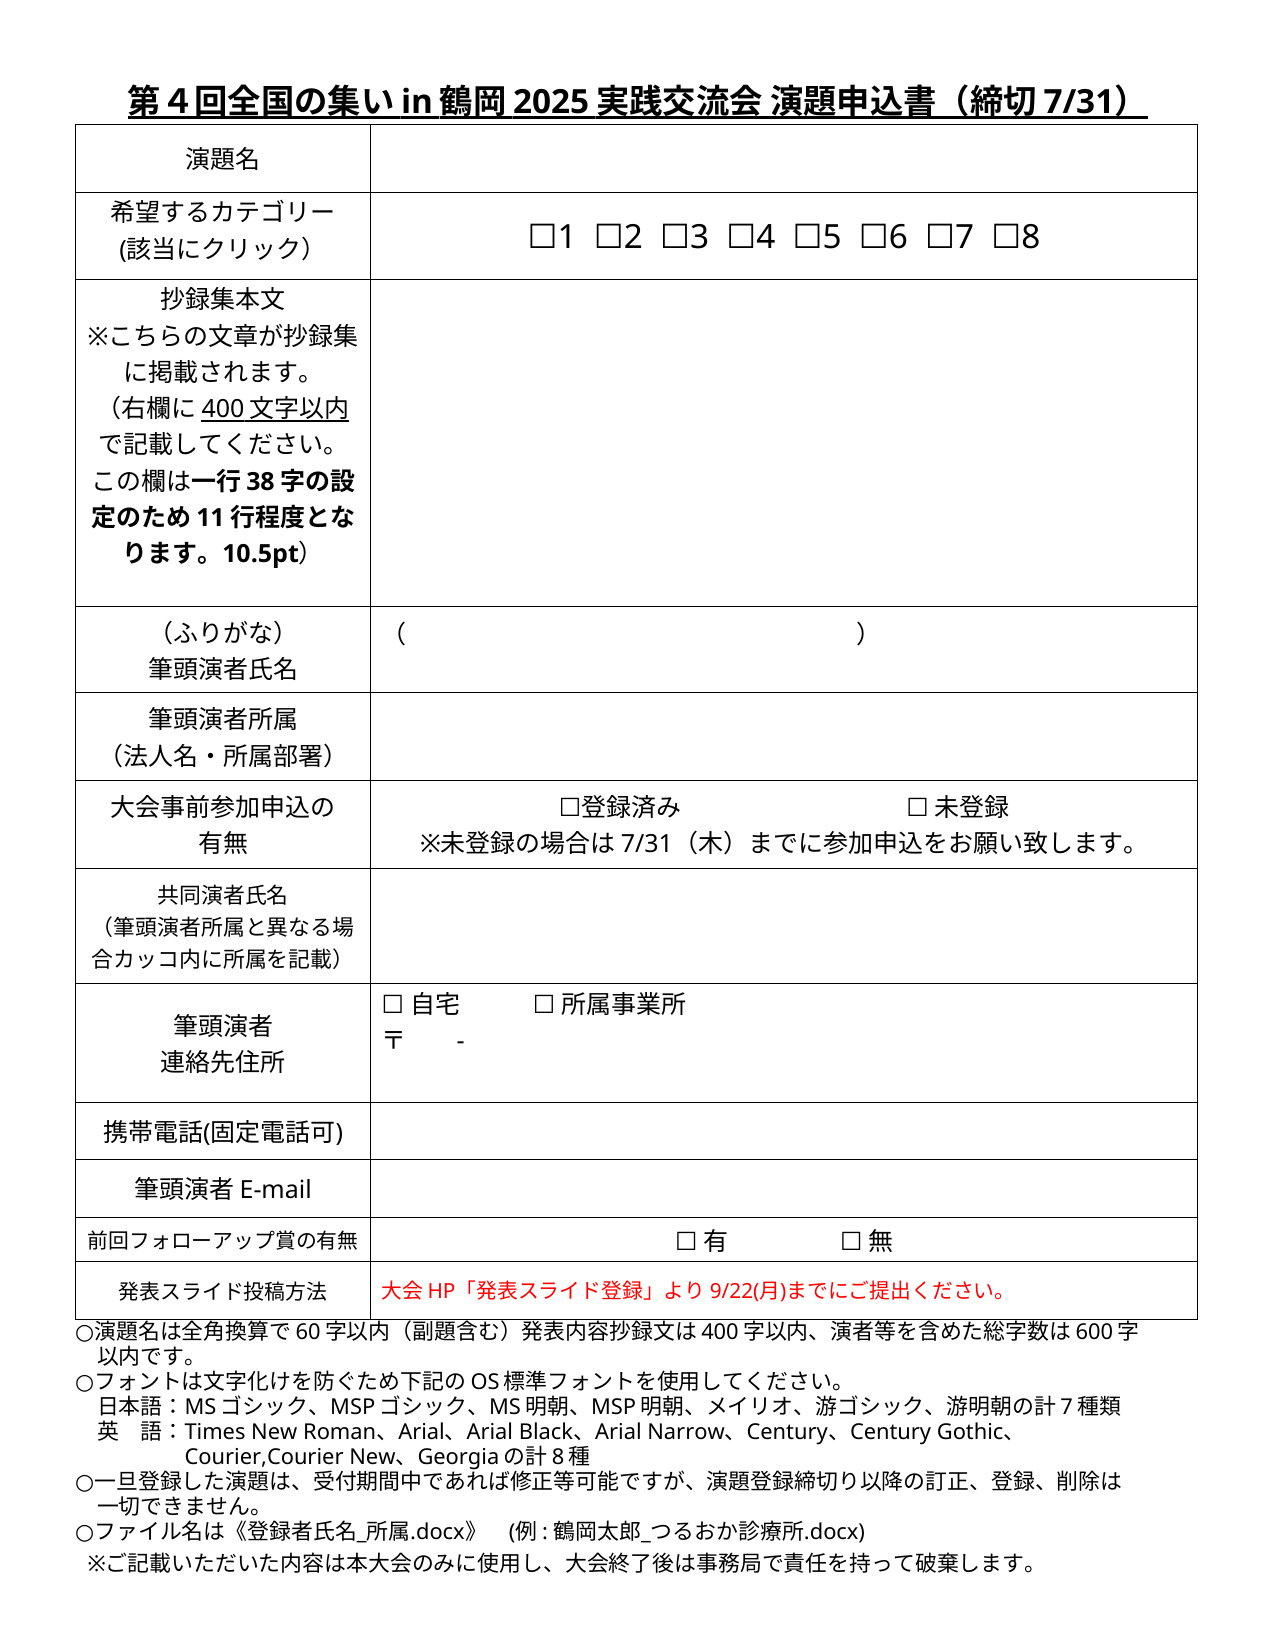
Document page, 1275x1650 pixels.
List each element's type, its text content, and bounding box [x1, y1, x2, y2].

text Courier,Courier New、Georgiaの計8種 [75, 1444, 1200, 1469]
table_header 演題名 [76, 125, 370, 192]
table_cell [371, 1103, 1197, 1159]
table_cell 筆頭演者E-mail [76, 1160, 370, 1217]
text ○フォントは文字化けを防ぐため下記のOS標準フォントを使用してください。 [75, 1369, 1200, 1394]
table_cell 自宅 所属事業所 〒 - [371, 984, 1197, 1102]
text ○一旦登録した演題は、受付期間中であれば修正等可能ですが、演題登録締切り以降の訂正、登録、削除は [75, 1469, 1200, 1494]
text 第４回全国の集いin鶴岡2025実践交流会 演題申込書（締切7/31） [75, 75, 1200, 123]
table_cell 筆頭演者 連絡先住所 [76, 984, 370, 1102]
text 一切できません。 [75, 1494, 1200, 1519]
table_cell 抄録集本文 ※こちらの文章が抄録集に掲載されます。 （右欄に400文字以内で記載してください。この欄は一行38字の設定のため11行程度となります。10.5pt） [76, 280, 370, 606]
table_cell 大会事前参加申込の 有無 [76, 781, 370, 867]
text 日本語：MSゴシック、MSPゴシック、MS明朝、MSP明朝、メイリオ、游ゴシック、游明朝の計7種類 [75, 1394, 1200, 1419]
text ○演題名は全角換算で60字以内（副題含む）発表内容抄録文は400字以内、演者等を含めた総字数は600字 [75, 1319, 1200, 1344]
table_cell [371, 1160, 1197, 1217]
table_cell 携帯電話(固定電話可) [76, 1103, 370, 1159]
table_cell （ ） [371, 607, 1197, 692]
table_cell 筆頭演者所属 （法人名・所属部署） [76, 693, 370, 779]
table_cell [371, 280, 1197, 606]
text 英 語：Times New Roman、Arial、Arial Black、Arial Narrow、Century、Century Gothic、 [75, 1419, 1200, 1444]
table_cell [371, 693, 1197, 779]
table_cell 共同演者氏名 （筆頭演者所属と異なる場合カッコ内に所属を記載） [76, 869, 370, 983]
table_cell 大会HP「発表スライド登録」より9/22(月)までにご提出ください。 [371, 1262, 1197, 1318]
table_cell 前回フォローアップ賞の有無 [76, 1218, 370, 1261]
text ○ファイル名は《登録者氏名_所属.docx》 (例 : 鶴岡太郎_つるおか診療所.docx) [75, 1519, 1200, 1544]
table_cell 発表スライド投稿方法 [76, 1262, 370, 1318]
table_cell 登録済み 未登録 ※未登録の場合は7/31（木）までに参加申込をお願い致します。 [371, 781, 1197, 867]
table_cell 1 2 3 4 5 6 7 8 [371, 193, 1197, 279]
table_cell （ふりがな） 筆頭演者氏名 [76, 607, 370, 692]
table_cell [371, 869, 1197, 983]
table_cell 有 無 [371, 1218, 1197, 1261]
text 以内です。 [75, 1344, 1200, 1369]
table_header [371, 125, 1197, 192]
table_cell 希望するカテゴリー (該当にクリック） [76, 193, 370, 279]
